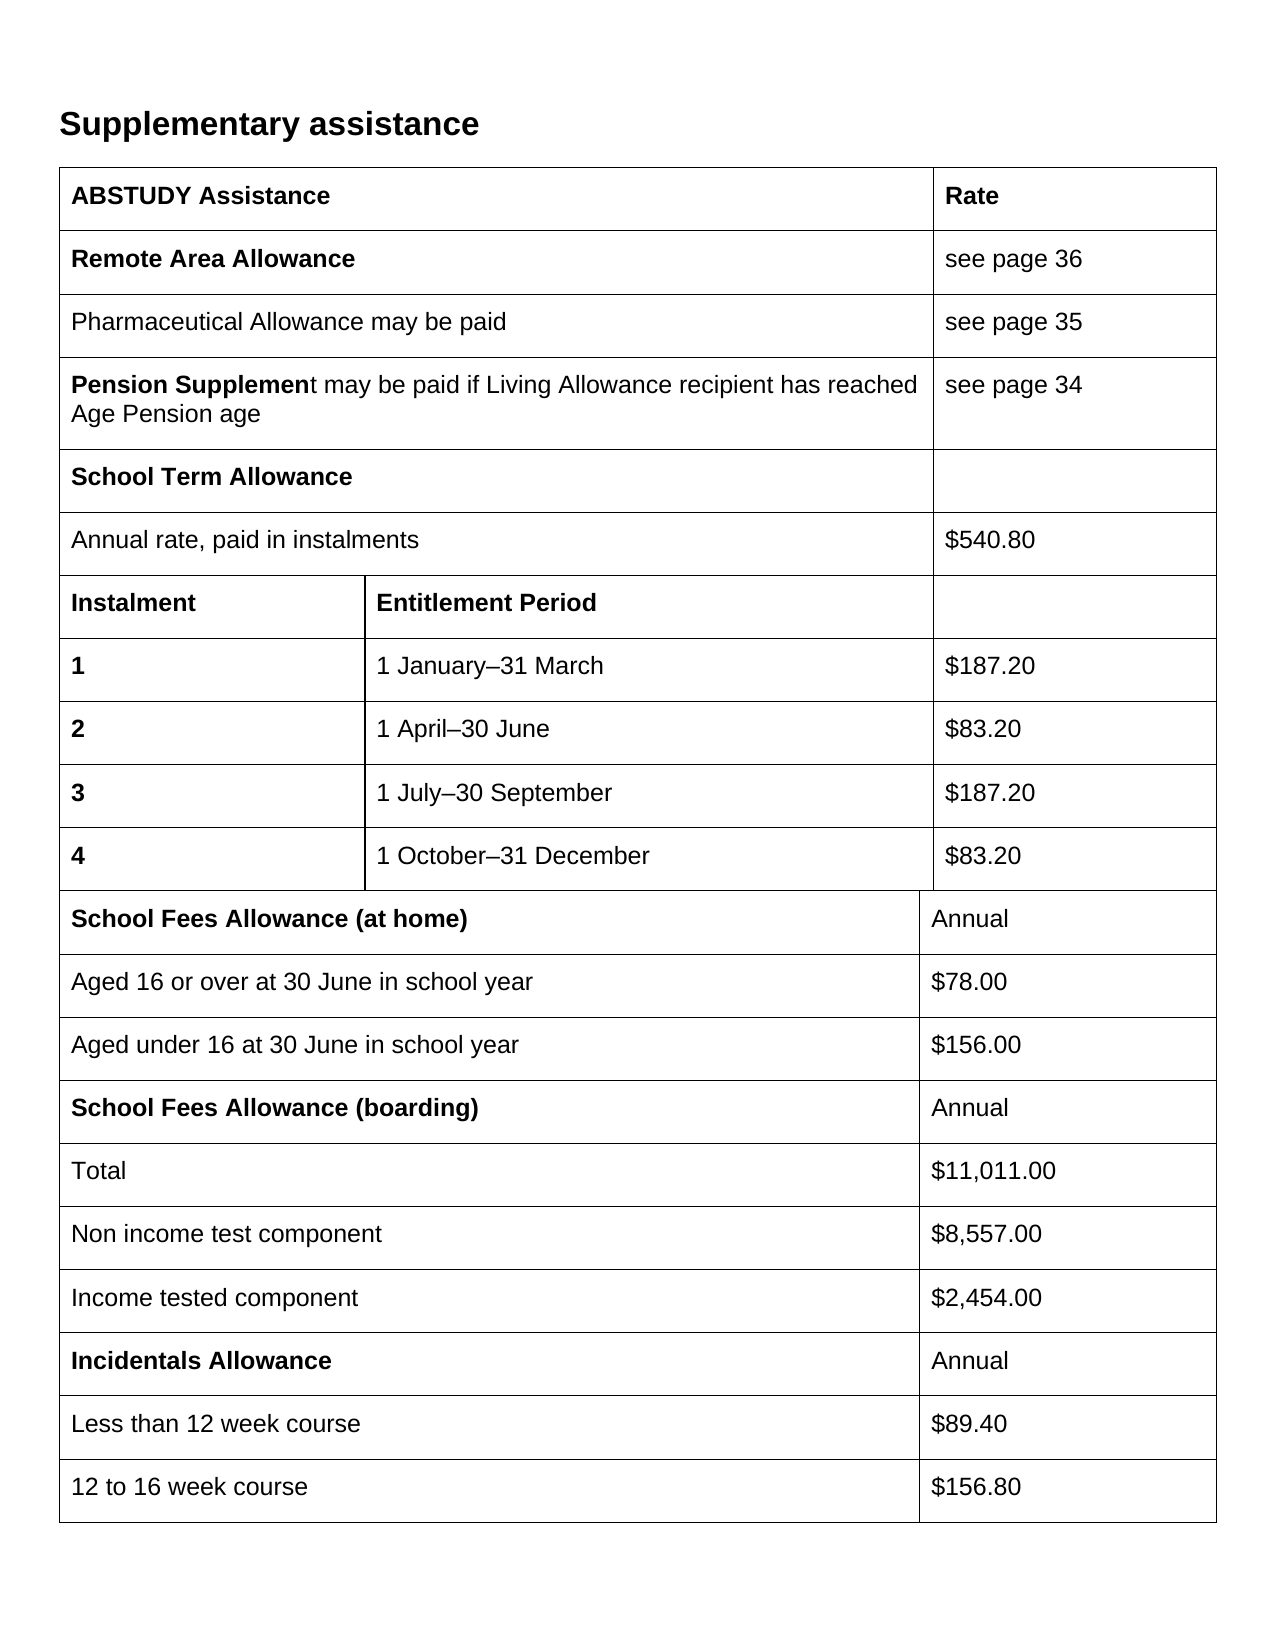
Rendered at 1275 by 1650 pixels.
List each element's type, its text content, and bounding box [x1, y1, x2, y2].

table_cell Pharmaceutical Allowance may be paid [60, 295, 933, 357]
table_header ABSTUDY Assistance [60, 168, 933, 230]
subtitle Supplementary assistance [59, 104, 1216, 142]
table_cell Annual [920, 1081, 1216, 1143]
table_cell 12 to 16 week course [60, 1460, 919, 1522]
table_cell 1 [60, 639, 364, 701]
table_cell 1 October–31 December [366, 828, 933, 890]
table_cell Incidentals Allowance [60, 1333, 919, 1395]
table_cell School Fees Allowance (at home) [60, 891, 919, 953]
table_cell Total [60, 1144, 919, 1206]
table_cell see page 35 [934, 295, 1216, 357]
table_cell $187.20 [934, 765, 1216, 827]
table_cell $187.20 [934, 639, 1216, 701]
table_cell [934, 450, 1216, 512]
table_header Rate [934, 168, 1216, 230]
table_cell Aged under 16 at 30 June in school year [60, 1018, 919, 1080]
table_cell 1 January–31 March [366, 639, 933, 701]
table_cell Annual [920, 1333, 1216, 1395]
table_cell $83.20 [934, 702, 1216, 764]
table_cell Less than 12 week course [60, 1396, 919, 1458]
table_cell $540.80 [934, 513, 1216, 575]
table_cell Non income test component [60, 1207, 919, 1269]
table_cell Income tested component [60, 1270, 919, 1332]
table_cell Pension Supplement may be paid if Living Allowance recipient has reached Age Pension age [60, 358, 933, 448]
table_cell Entitlement Period [366, 576, 933, 638]
table_cell $156.80 [920, 1460, 1216, 1522]
table_cell Aged 16 or over at 30 June in school year [60, 955, 919, 1017]
table_cell Annual [920, 891, 1216, 953]
table_cell 1 July–30 September [366, 765, 933, 827]
table_cell Instalment [60, 576, 364, 638]
table_cell $11,011.00 [920, 1144, 1216, 1206]
table_cell School Term Allowance [60, 450, 933, 512]
table_cell $8,557.00 [920, 1207, 1216, 1269]
table_cell $78.00 [920, 955, 1216, 1017]
table_cell Annual rate, paid in instalments [60, 513, 933, 575]
table_cell 3 [60, 765, 364, 827]
table_cell 1 April–30 June [366, 702, 933, 764]
table_cell $89.40 [920, 1396, 1216, 1458]
table_cell 2 [60, 702, 364, 764]
table_cell 4 [60, 828, 364, 890]
table_cell $83.20 [934, 828, 1216, 890]
table_cell $2,454.00 [920, 1270, 1216, 1332]
table_cell see page 34 [934, 358, 1216, 448]
table_cell see page 36 [934, 231, 1216, 293]
table_cell School Fees Allowance (boarding) [60, 1081, 919, 1143]
table_cell Remote Area Allowance [60, 231, 933, 293]
table_cell [934, 576, 1216, 638]
table_cell $156.00 [920, 1018, 1216, 1080]
